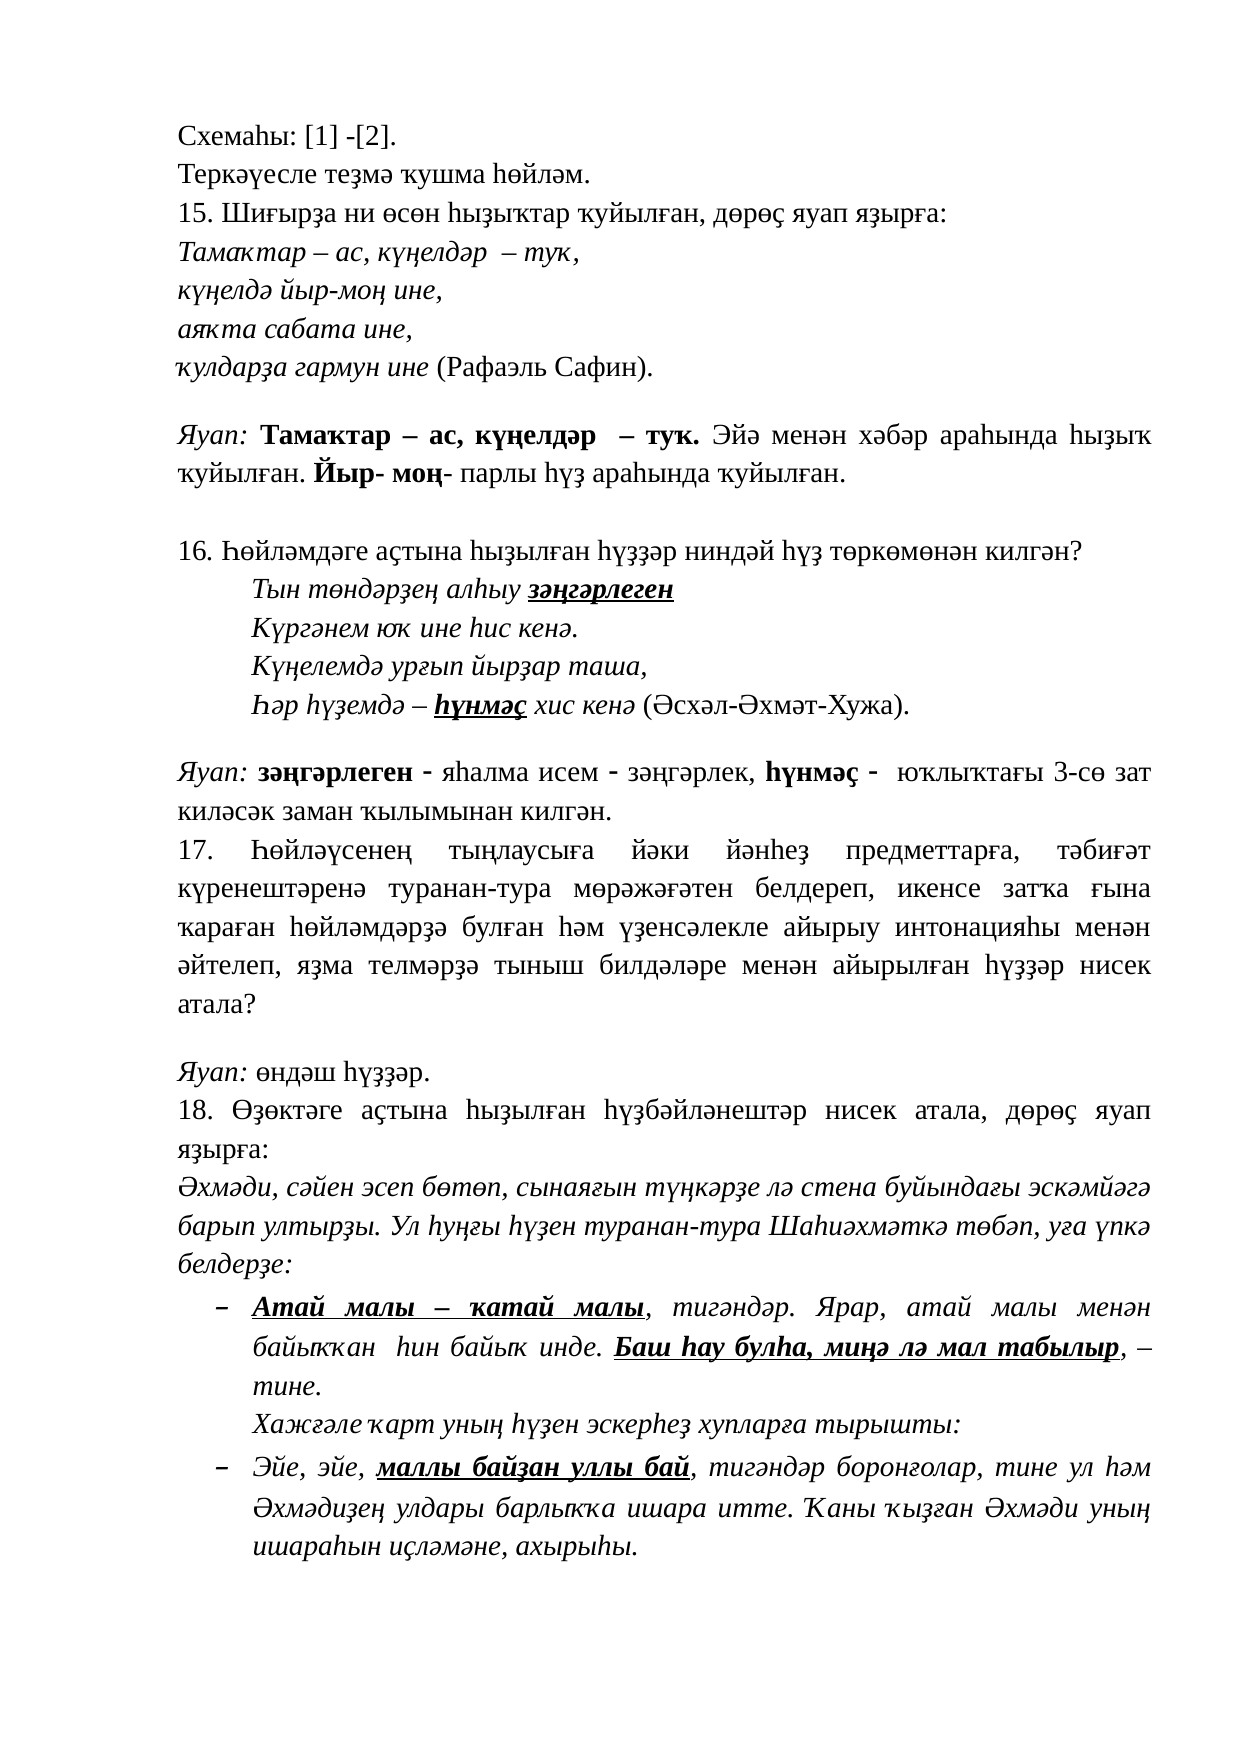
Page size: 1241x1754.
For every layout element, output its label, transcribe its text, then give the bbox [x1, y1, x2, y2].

text Хажғәле ҡарт уның һүҙен эскерһеҙ хупларға тырышты: [252, 1407, 1152, 1440]
text Теркәүесле теҙмә ҡушма һөйләм. [177, 157, 1152, 190]
list Эйе, эйе, маллы байҙан уллы бай, тигәндәр боронғолар, тине ул һәм Әхмәдиҙең улдары барлыҡҡа ишара итте. Ҡаны ҡыҙған Әхмәди уның ишараһын иҫләмәне, ахырыһы. [215, 1445, 1152, 1562]
text Яуап: өндәш һүҙҙәр. [177, 1054, 1152, 1087]
text Яуап: зәңгәрлеген яһалма исем зәңгәрлек, һүнмәҫ юҡлыҡтағы 3-сө зат киләсәк заман ҡылымынан килгән. [177, 754, 1152, 827]
text күңелдә йыр-моң ине, [177, 272, 1152, 306]
text аяҡта сабата ине, [177, 311, 1152, 344]
text ҡулдарҙа гармун ине (Рафаэль Сафин). [177, 349, 1152, 383]
text Тын төндәрҙең алһыу зәңгәрлеген [177, 571, 1152, 605]
text Әхмәди, сәйен эсеп бөтөп, сынаяғын түңкәрҙе лә стена буйындағы эскәмйәгә барып ултырҙы. Ул һуңғы һүҙен туранан-тура Шаһиәхмәткә төбәп, уға үпкә белдерҙе: [177, 1169, 1152, 1280]
text Тамаҡтар – ас, күңелдәр – туҡ, [177, 234, 1152, 267]
text 16. Һөйләмдәге аҫтына һыҙылған һүҙҙәр ниндәй һүҙ төркөмөнән килгән? [177, 533, 1152, 566]
text Күргәнем юҡ ине һис кенә. [177, 610, 1152, 643]
text Яуап: Тамаҡтар – ас, күңелдәр – туҡ. Эйә менән хәбәр араһында һыҙыҡ ҡуйылған. Йыр- моң- парлы һүҙ араһында ҡуйылған. [177, 417, 1152, 489]
text Күңелемдә урғып йырҙар таша, [177, 648, 1152, 682]
text Схемаһы: [1] -[2]. [177, 118, 1152, 152]
text 17. Һөйләүсенең тыңлаусыға йәки йәнһеҙ предметтарға, тәбиғәт күренештәренә туранан-тура мөрәжәғәтен белдереп, икенсе затҡа ғына ҡараған һөйләмдәрҙә булған һәм үҙенсәлекле айырыу интонацияһы менән әйтелеп, яҙма телмәрҙә тыныш билдәләре менән айырылған һүҙҙәр нисек атала? [177, 832, 1152, 1019]
text Һәр һүҙемдә – һүнмәҫ хис кенә (Әсхәл-Әхмәт-Хужа). [177, 687, 1152, 720]
list Атай малы – ҡатай малы, тигәндәр. Ярар, атай малы менән байыҡҡан һин байыҡ инде. Баш һау булһа, миңә лә мал табылыр, – тине. [215, 1285, 1152, 1402]
text 18. Өҙөктәге аҫтына һыҙылған һүҙбәйләнештәр нисек атала, дөрөҫ яуап яҙырға: [177, 1092, 1152, 1164]
text 15. Шиғырҙа ни өсөн һыҙыҡтар ҡуйылған, дөрөҫ яуап яҙырға: [177, 195, 1152, 229]
